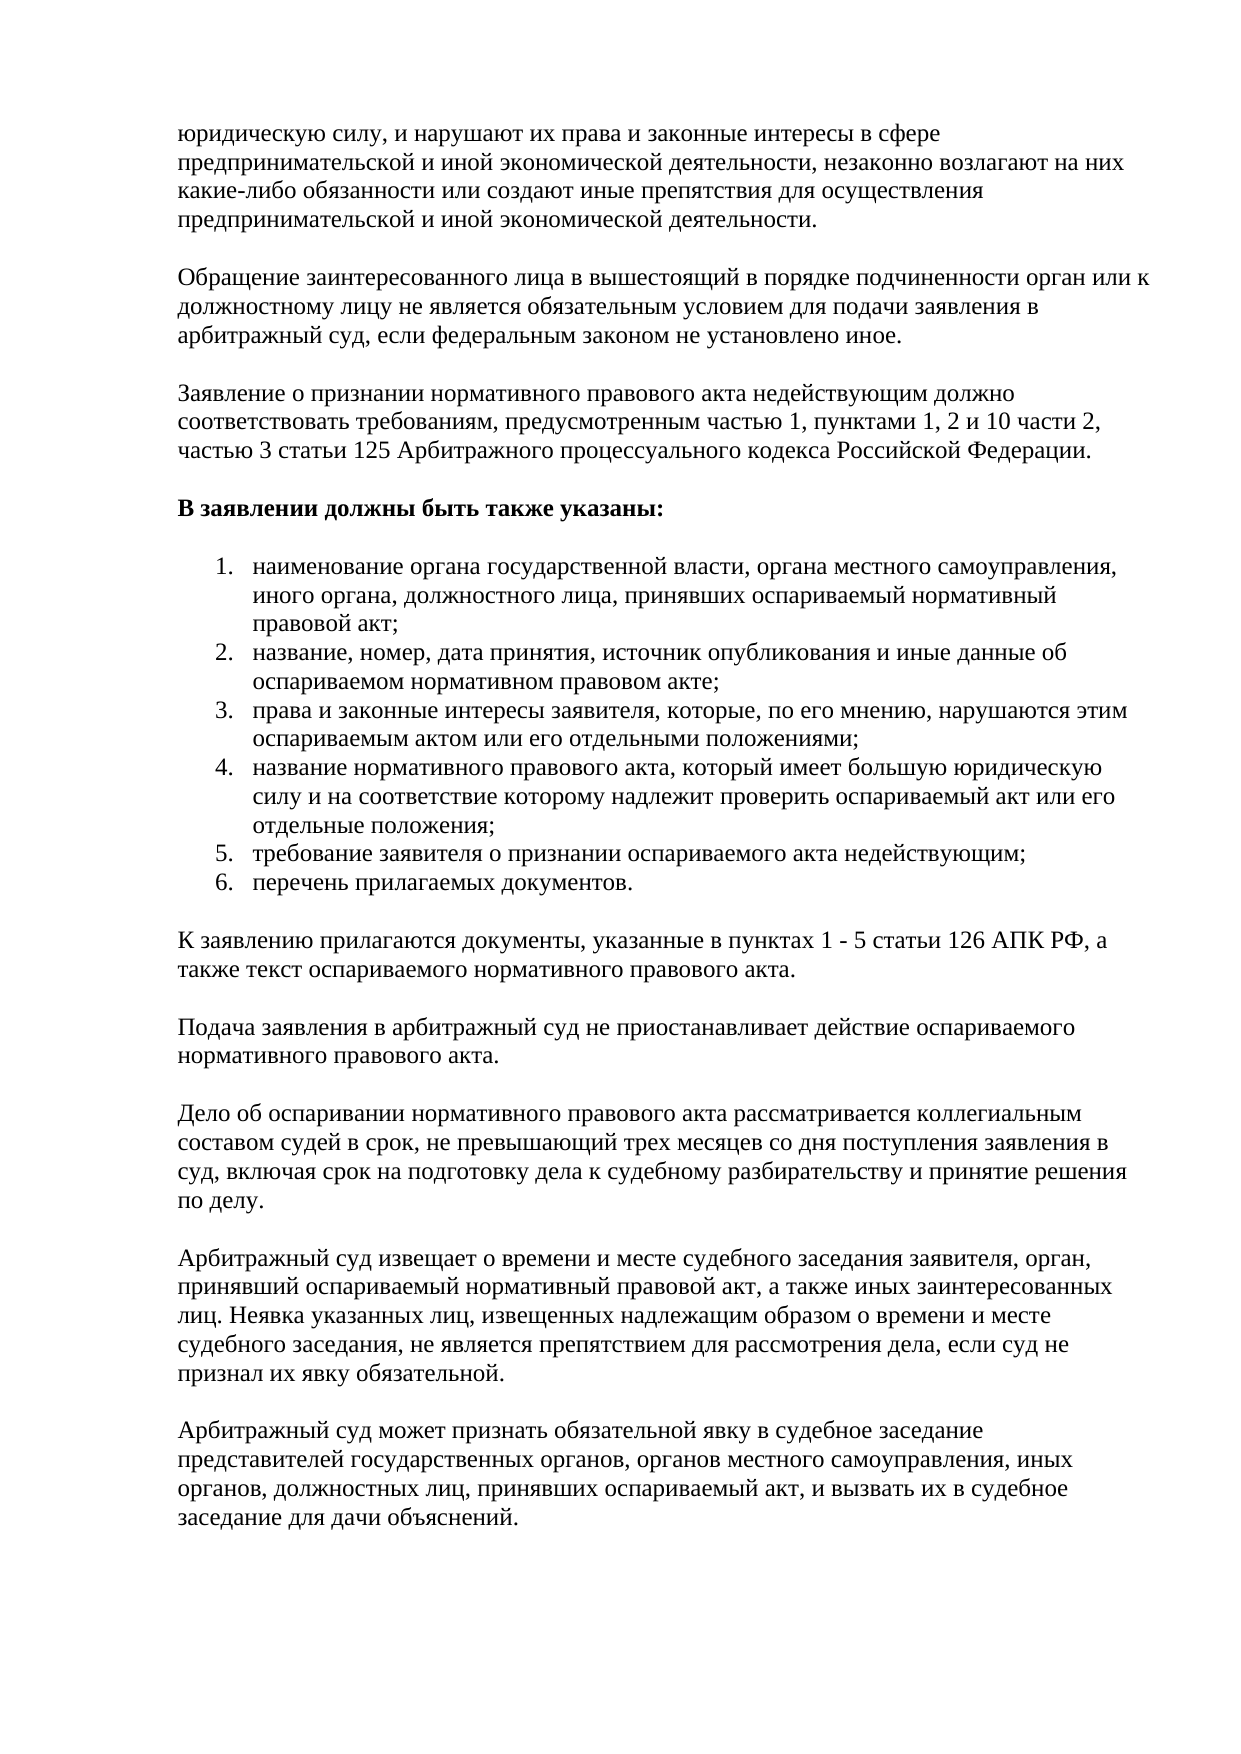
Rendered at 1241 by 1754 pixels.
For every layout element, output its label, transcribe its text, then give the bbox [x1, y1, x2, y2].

text Арбитражный суд извещает о времени и месте судебного заседания заявителя, орган, принявший оспариваемый нормативный правовой акт, а также иных заинтересованных лиц. Неявка указанных лиц, извещенных надлежащим образом о времени и месте судебного заседания, не является препятствием для рассмотрения дела, если суд не признал их явку обязательной. [177, 1243, 1152, 1386]
list перечень прилагаемых документов. [215, 867, 1152, 896]
list название, номер, дата принятия, источник опубликования и иные данные об оспариваемом нормативном правовом акте; [215, 637, 1152, 695]
list права и законные интересы заявителя, которые, по его мнению, нарушаются этим оспариваемым актом или его отдельными положениями; [215, 695, 1152, 752]
list наименование органа государственной власти, органа местного самоуправления, иного органа, должностного лица, принявших оспариваемый нормативный правовой акт; [215, 551, 1152, 637]
text Дело об оспаривании нормативного правового акта рассматривается коллегиальным составом судей в срок, не превышающий трех месяцев со дня поступления заявления в суд, включая срок на подготовку дела к судебному разбирательству и принятие решения по делу. [177, 1098, 1152, 1213]
text В заявлении должны быть также указаны: [177, 493, 1152, 522]
text Арбитражный суд может признать обязательной явку в судебное заседание представителей государственных органов, органов местного самоуправления, иных органов, должностных лиц, принявших оспариваемый акт, и вызвать их в судебное заседание для дачи объяснений. [177, 1416, 1152, 1531]
list требование заявителя о признании оспариваемого акта недействующим; [215, 838, 1152, 867]
text Подача заявления в арбитражный суд не приостанавливает действие оспариваемого нормативного правового акта. [177, 1012, 1152, 1069]
list название нормативного правового акта, который имеет большую юридическую силу и на соответствие которому надлежит проверить оспариваемый акт или его отдельные положения; [215, 752, 1152, 838]
text Обращение заинтересованного лица в вышестоящий в порядке подчиненности орган или к должностному лицу не является обязательным условием для подачи заявления в арбитражный суд, если федеральным законом не установлено иное. [177, 262, 1152, 348]
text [177, 118, 1152, 233]
text Заявление о признании нормативного правового акта недействующим должно соответствовать требованиям, предусмотренным частью 1, пунктами 1, 2 и 10 части 2, частью 3 статьи 125 Арбитражного процессуального кодекса Российской Федерации. [177, 378, 1152, 464]
text К заявлению прилагаются документы, указанные в пунктах 1 - 5 статьи 126 АПК РФ, а также текст оспариваемого нормативного правового акта. [177, 925, 1152, 983]
